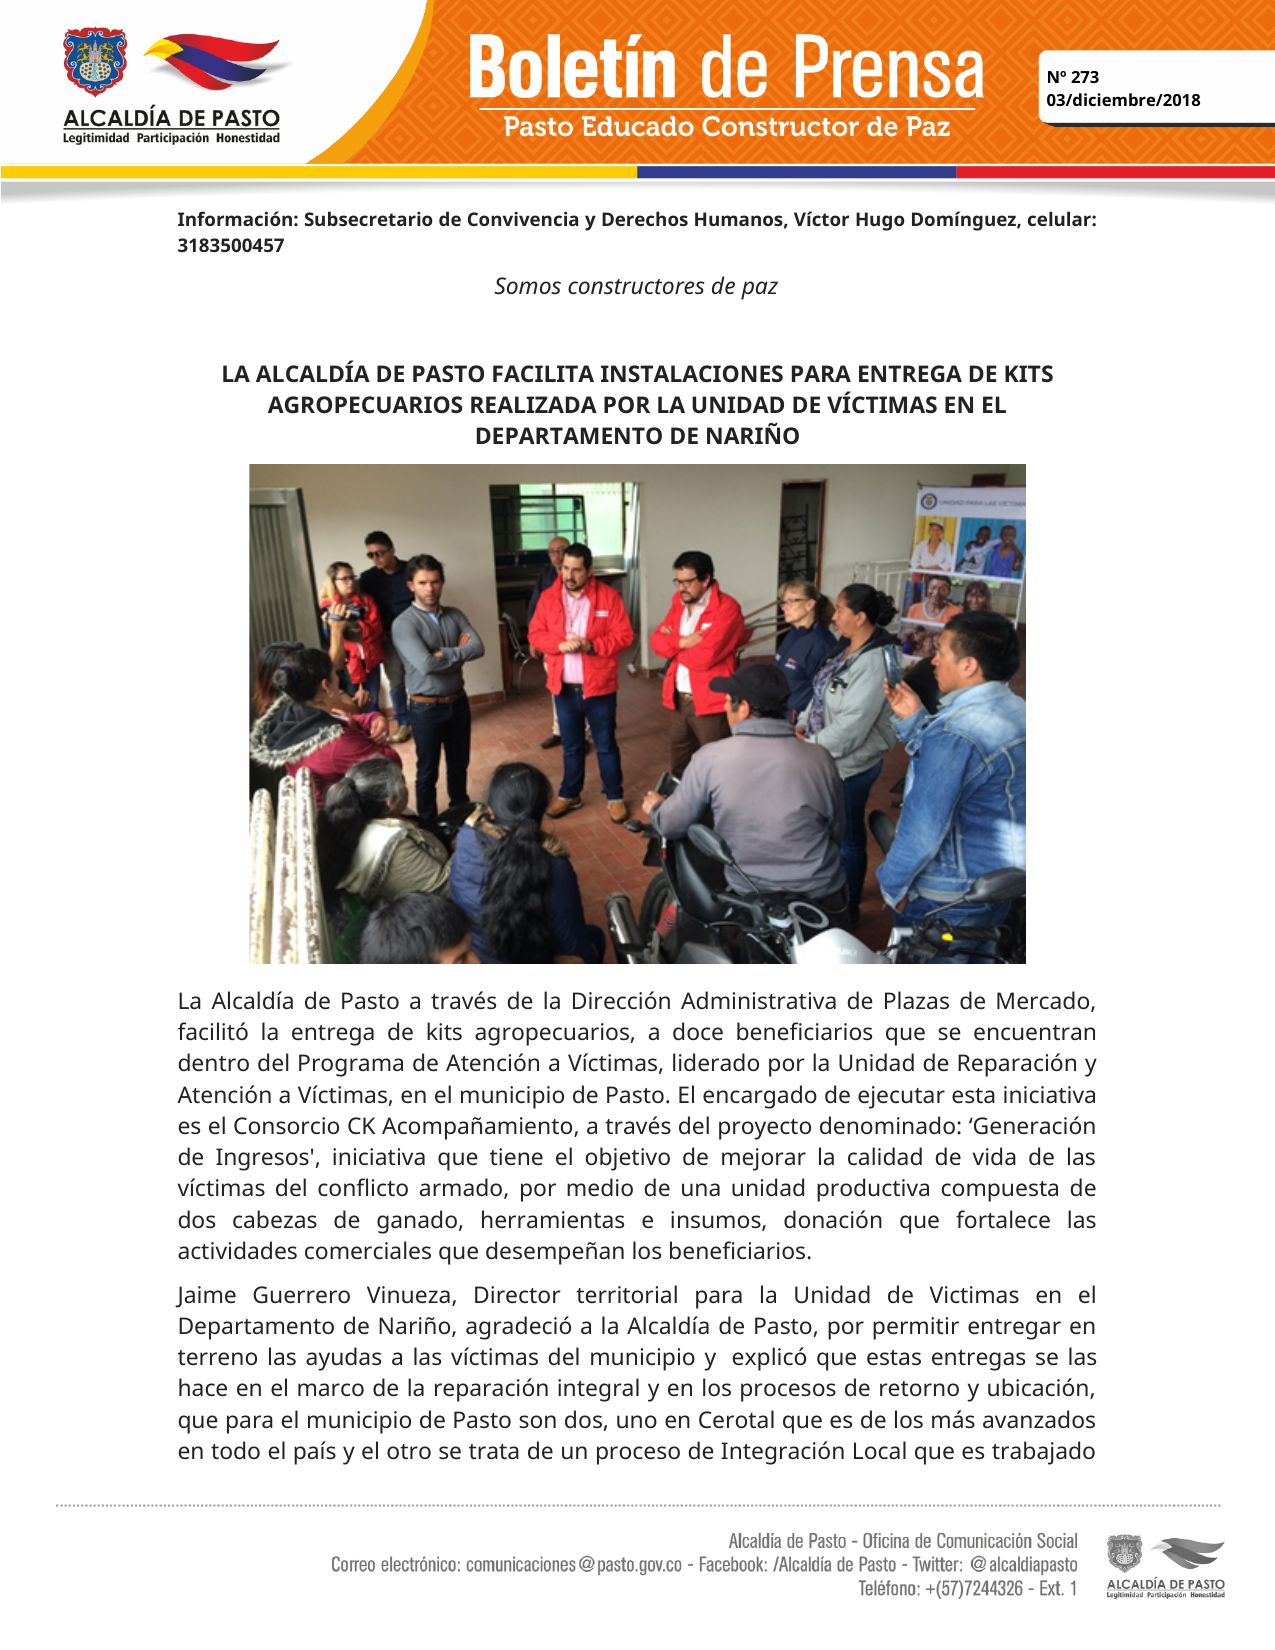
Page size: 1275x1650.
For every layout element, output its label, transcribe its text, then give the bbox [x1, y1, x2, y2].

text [177, 1279, 1098, 1466]
text LA ALCALDÍA DE PASTO FACILITA INSTALACIONES PARA ENTREGA DE KITS AGROPECUARIOS REALIZADA POR LA UNIDAD DE VÍCTIMAS EN EL DEPARTAMENTO DE NARIÑO [177, 358, 1098, 452]
text Información: Subsecretario de Convivencia y Derechos Humanos, Víctor Hugo Domínguez, celular: 3183500457 [177, 207, 1098, 258]
text Somos constructores de paz [177, 270, 1098, 302]
picture [0, 0, 1275, 1645]
text La Alcaldía de Pasto a través de la Dirección Administrativa de Plazas de Mercado, facilitó la entrega de kits agropecuarios, a doce beneficiarios que se encuentran dentro del Programa de Atención a Víctimas, liderado por la Unidad de Reparación y Atención a Víctimas, en el municipio de Pasto. El encargado de ejecutar esta iniciativa es el Consorcio CK Acompañamiento, a través del proyecto denominado: ‘Generación de Ingresos', iniciativa que tiene el objetivo de mejorar la calidad de vida de las víctimas del conflicto armado, por medio de una unidad productiva compuesta de dos cabezas de ganado, herramientas e insumos, donación que fortalece las actividades comerciales que desempeñan los beneficiarios. [177, 985, 1098, 1266]
